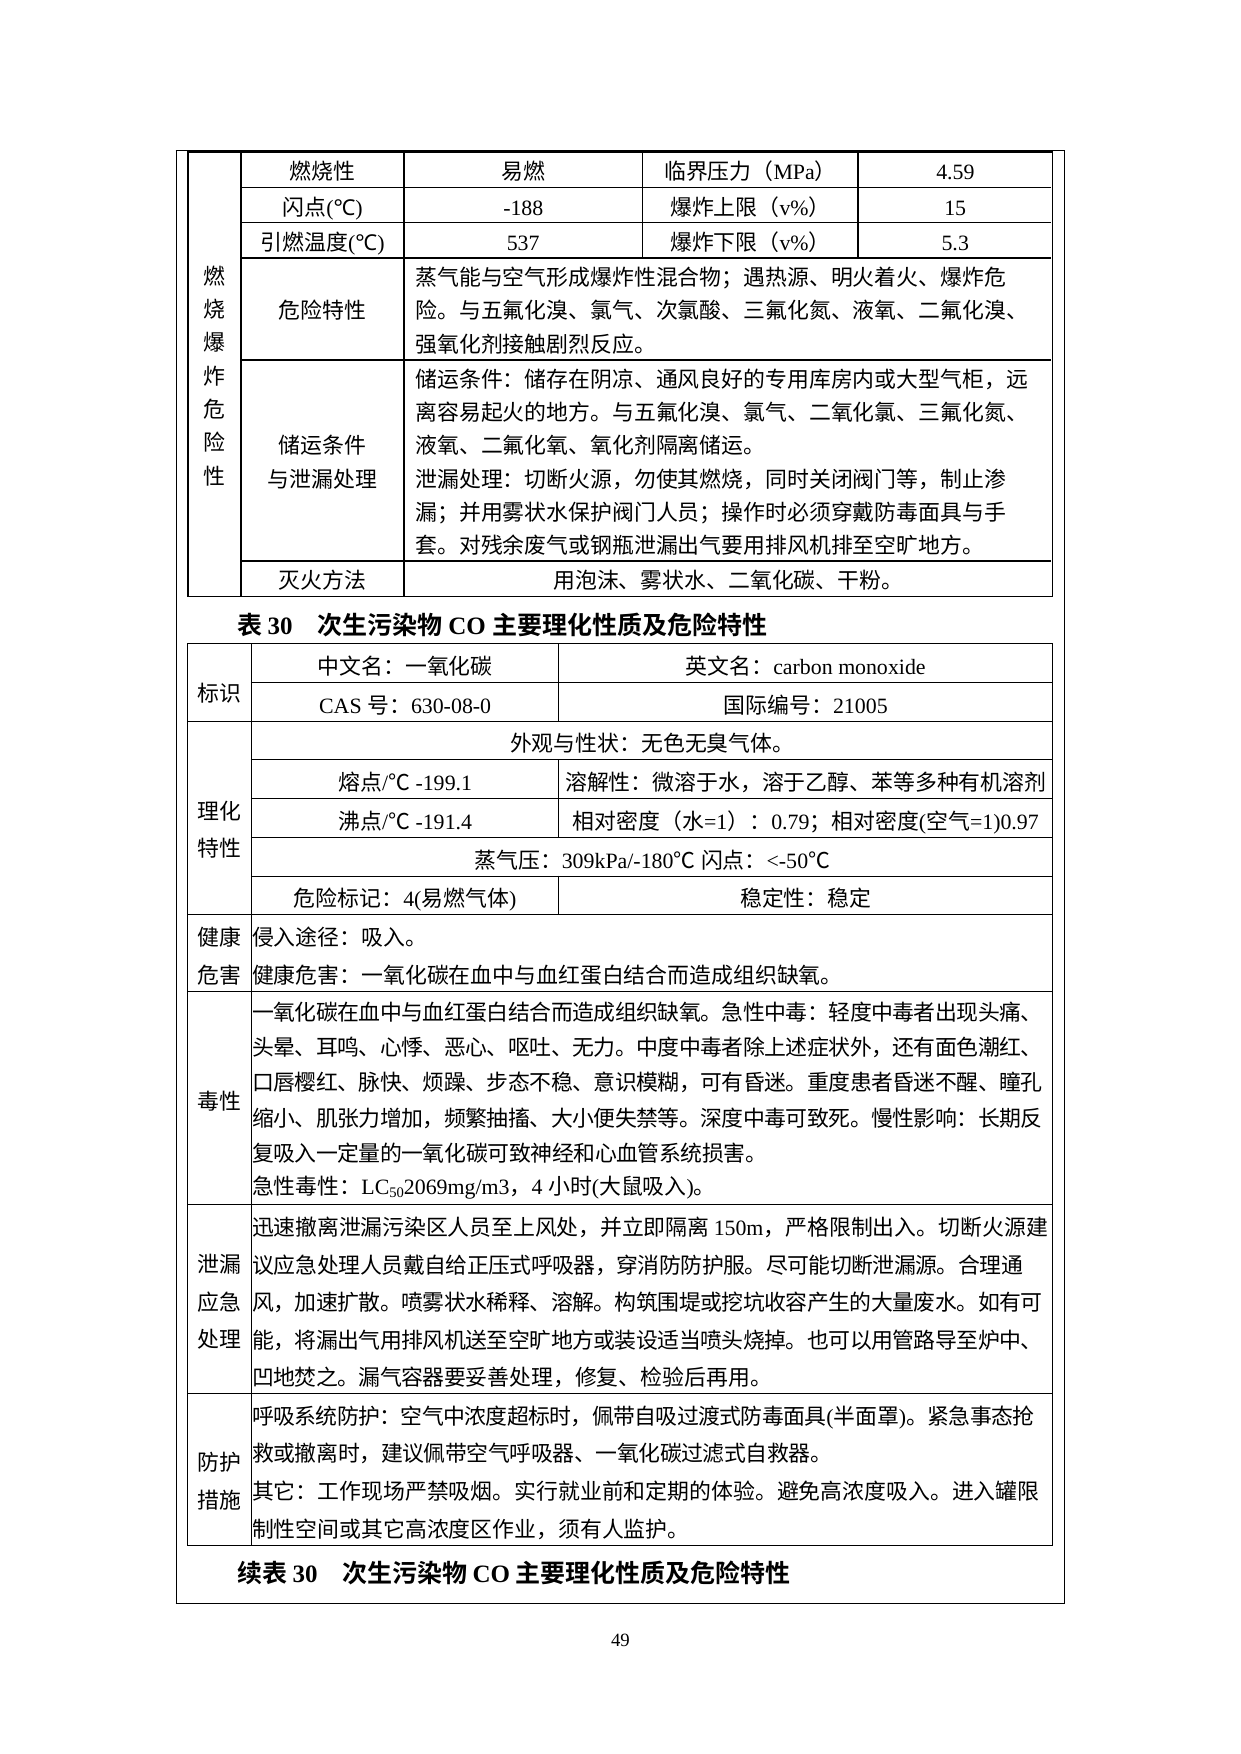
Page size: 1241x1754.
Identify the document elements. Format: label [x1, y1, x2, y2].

table_cell [177, 151, 1064, 1603]
